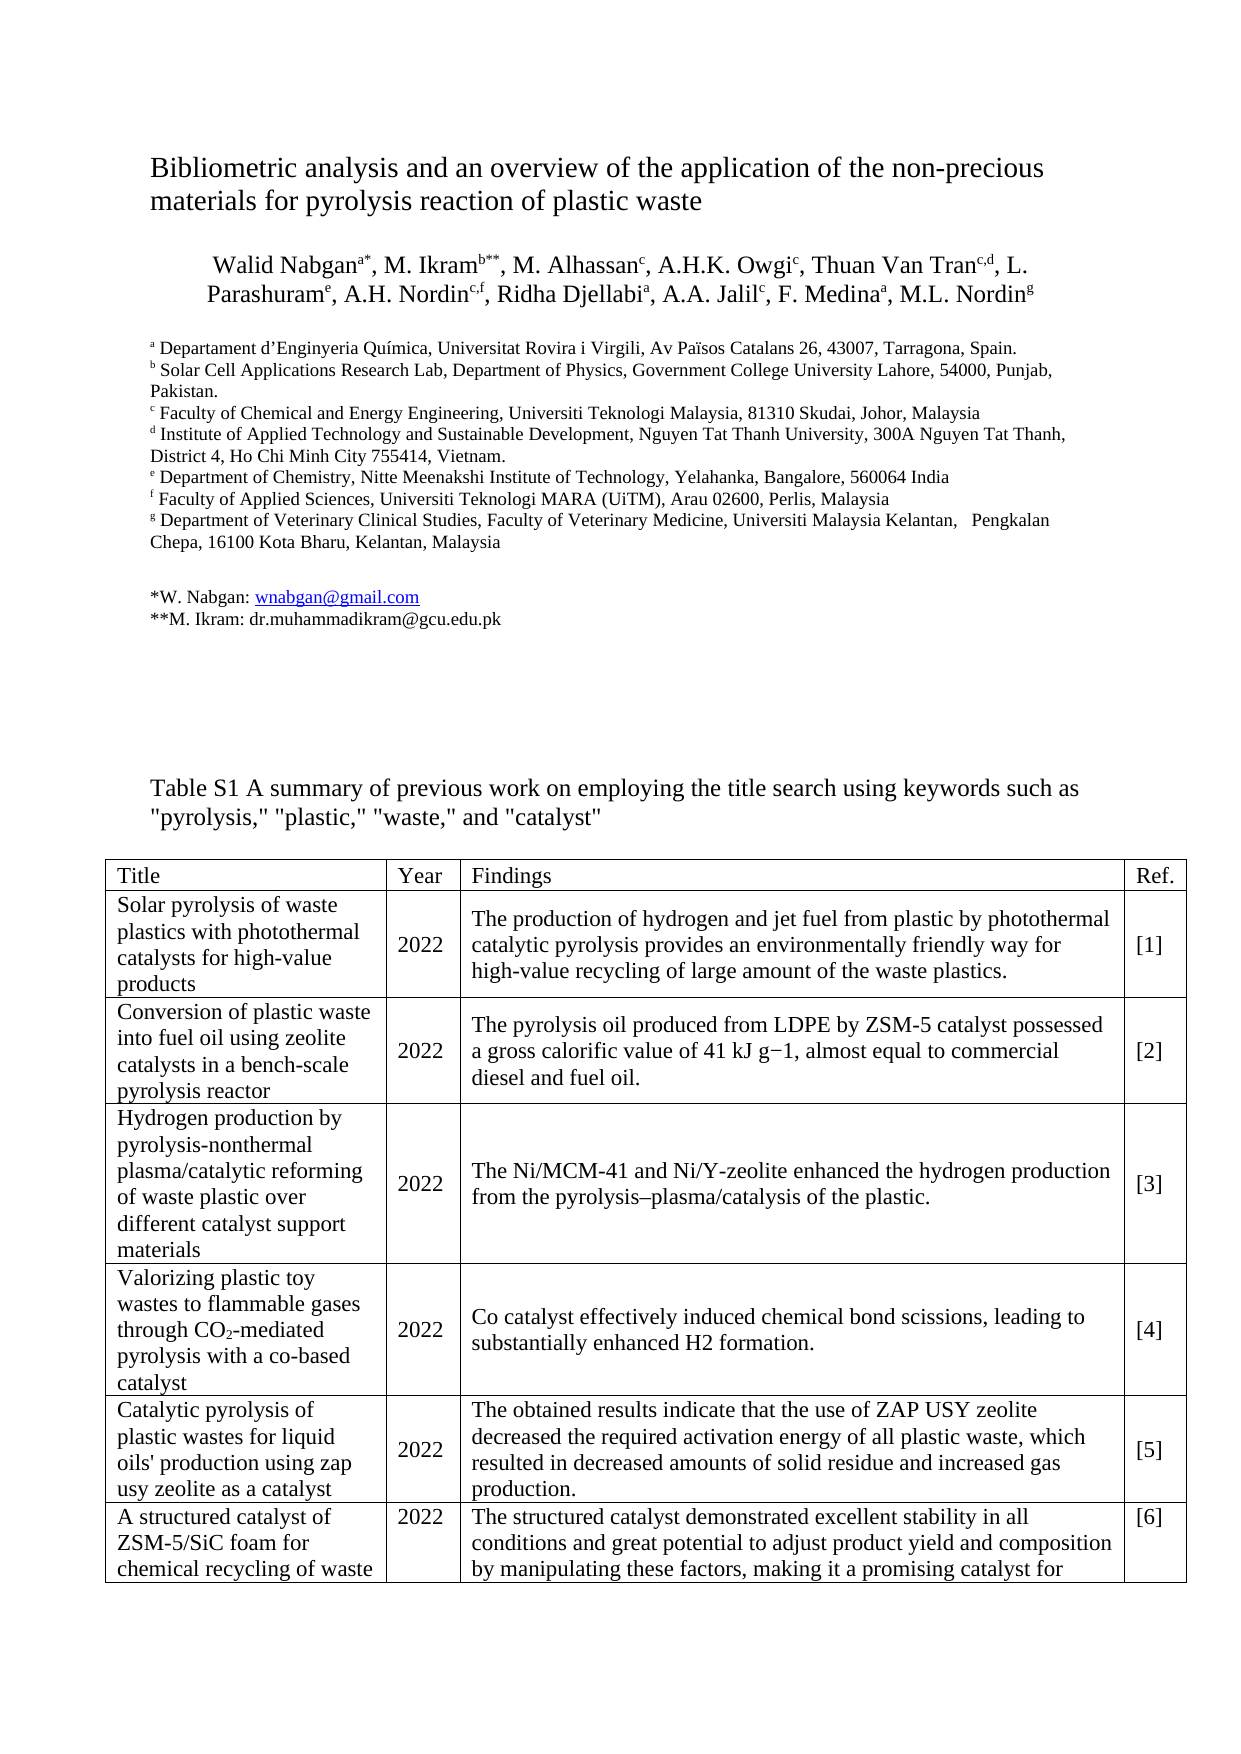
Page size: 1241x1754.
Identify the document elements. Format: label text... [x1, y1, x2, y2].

text c Faculty of Chemical and Energy Engineering, Universiti Teknologi Malaysia, 81310 Skudai, Johor, Malaysia [150, 402, 1085, 423]
text g Department of Veterinary Clinical Studies, Faculty of Veterinary Medicine, Universiti Malaysia Kelantan, Pengkalan Chepa, 16100 Kota Bharu, Kelantan, Malaysia [150, 509, 1090, 552]
table_cell [2] [1125, 998, 1186, 1103]
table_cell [106, 1503, 386, 1582]
table_cell Conversion of plastic waste into fuel oil using zeolite catalysts in a bench-scale pyrolysis reactor [106, 998, 386, 1103]
table_cell 2022 [387, 1503, 460, 1582]
table_cell [4] [1125, 1264, 1186, 1395]
table_header Year [387, 860, 460, 890]
text *W. Nabgan: wnabgan@gmail.com [150, 586, 1090, 608]
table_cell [461, 1503, 1124, 1582]
table_cell [5] [1125, 1396, 1186, 1502]
table_cell Solar pyrolysis of waste plastics with photothermal catalysts for high-value products [106, 891, 386, 997]
text f Faculty of Applied Sciences, Universiti Teknologi MARA (UiTM), Arau 02600, Perlis, Malaysia [150, 488, 1090, 509]
table_cell [1] [1125, 891, 1186, 997]
table_cell Valorizing plastic toy wastes to flammable gases through CO2-mediated pyrolysis with a co-based catalyst [106, 1264, 386, 1395]
table_cell [3] [1125, 1104, 1186, 1262]
text **M. Ikram: dr.muhammadikram@gcu.edu.pk [150, 608, 1090, 629]
table_cell Hydrogen production by pyrolysis-nonthermal plasma/catalytic reforming of waste plastic over different catalyst support materials [106, 1104, 386, 1262]
text Table S1 A summary of previous work on employing the title search using keywords such as "pyrolysis," "plastic," "waste," and "catalyst" [150, 773, 1090, 830]
table_cell [6] [1125, 1503, 1186, 1582]
text d Institute of Applied Technology and Sustainable Development, Nguyen Tat Thanh University, 300A Nguyen Tat Thanh, District 4, Ho Chi Minh City 755414, Vietnam. [150, 423, 1085, 466]
text a Departament d’Enginyeria Química, Universitat Rovira i Virgili, Av Països Catalans 26, 43007, Tarragona, Spain. [150, 337, 1085, 358]
text e Department of Chemistry, Nitte Meenakshi Institute of Technology, Yelahanka, Bangalore, 560064 India [150, 466, 1090, 488]
table_header Title [106, 860, 386, 890]
table_header Ref. [1125, 860, 1186, 890]
text Bibliometric analysis and an overview of the application of the non-precious materials for pyrolysis reaction of plastic waste [150, 150, 1090, 217]
table_cell The Ni/MCM-41 and Ni/Y-zeolite enhanced the hydrogen production from the pyrolysis–plasma/catalysis of the plastic. [461, 1104, 1124, 1262]
table_cell 2022 [387, 891, 460, 997]
text b Solar Cell Applications Research Lab, Department of Physics, Government College University Lahore, 54000, Punjab, Pakistan. [150, 358, 1085, 402]
table_cell 2022 [387, 1396, 460, 1502]
table_cell 2022 [387, 1104, 460, 1262]
table_cell Catalytic pyrolysis of plastic wastes for liquid oils' production using zap usy zeolite as a catalyst [106, 1396, 386, 1502]
table_header Findings [461, 860, 1124, 890]
table_cell Co catalyst effectively induced chemical bond scissions, leading to substantially enhanced H2 formation. [461, 1264, 1124, 1395]
table_cell The obtained results indicate that the use of ZAP USY zeolite decreased the required activation energy of all plastic waste, which resulted in decreased amounts of solid residue and increased gas production. [461, 1396, 1124, 1502]
table_cell 2022 [387, 1264, 460, 1395]
text Walid Nabgana*, M. Ikramb**, M. Alhassanc, A.H.K. Owgic, Thuan Van Tranc,d, L. Parashurame, A.H. Nordinc,f, Ridha Djellabia, A.A. Jalilc, F. Medinaa, M.L. Nording [150, 251, 1090, 308]
table_cell 2022 [387, 998, 460, 1103]
table_cell The production of hydrogen and jet fuel from plastic by photothermal catalytic pyrolysis provides an environmentally friendly way for high-value recycling of large amount of the waste plastics. [461, 891, 1124, 997]
table_cell The pyrolysis oil produced from LDPE by ZSM-5 catalyst possessed a gross calorific value of 41 kJ g−1, almost equal to commercial diesel and fuel oil. [461, 998, 1124, 1103]
